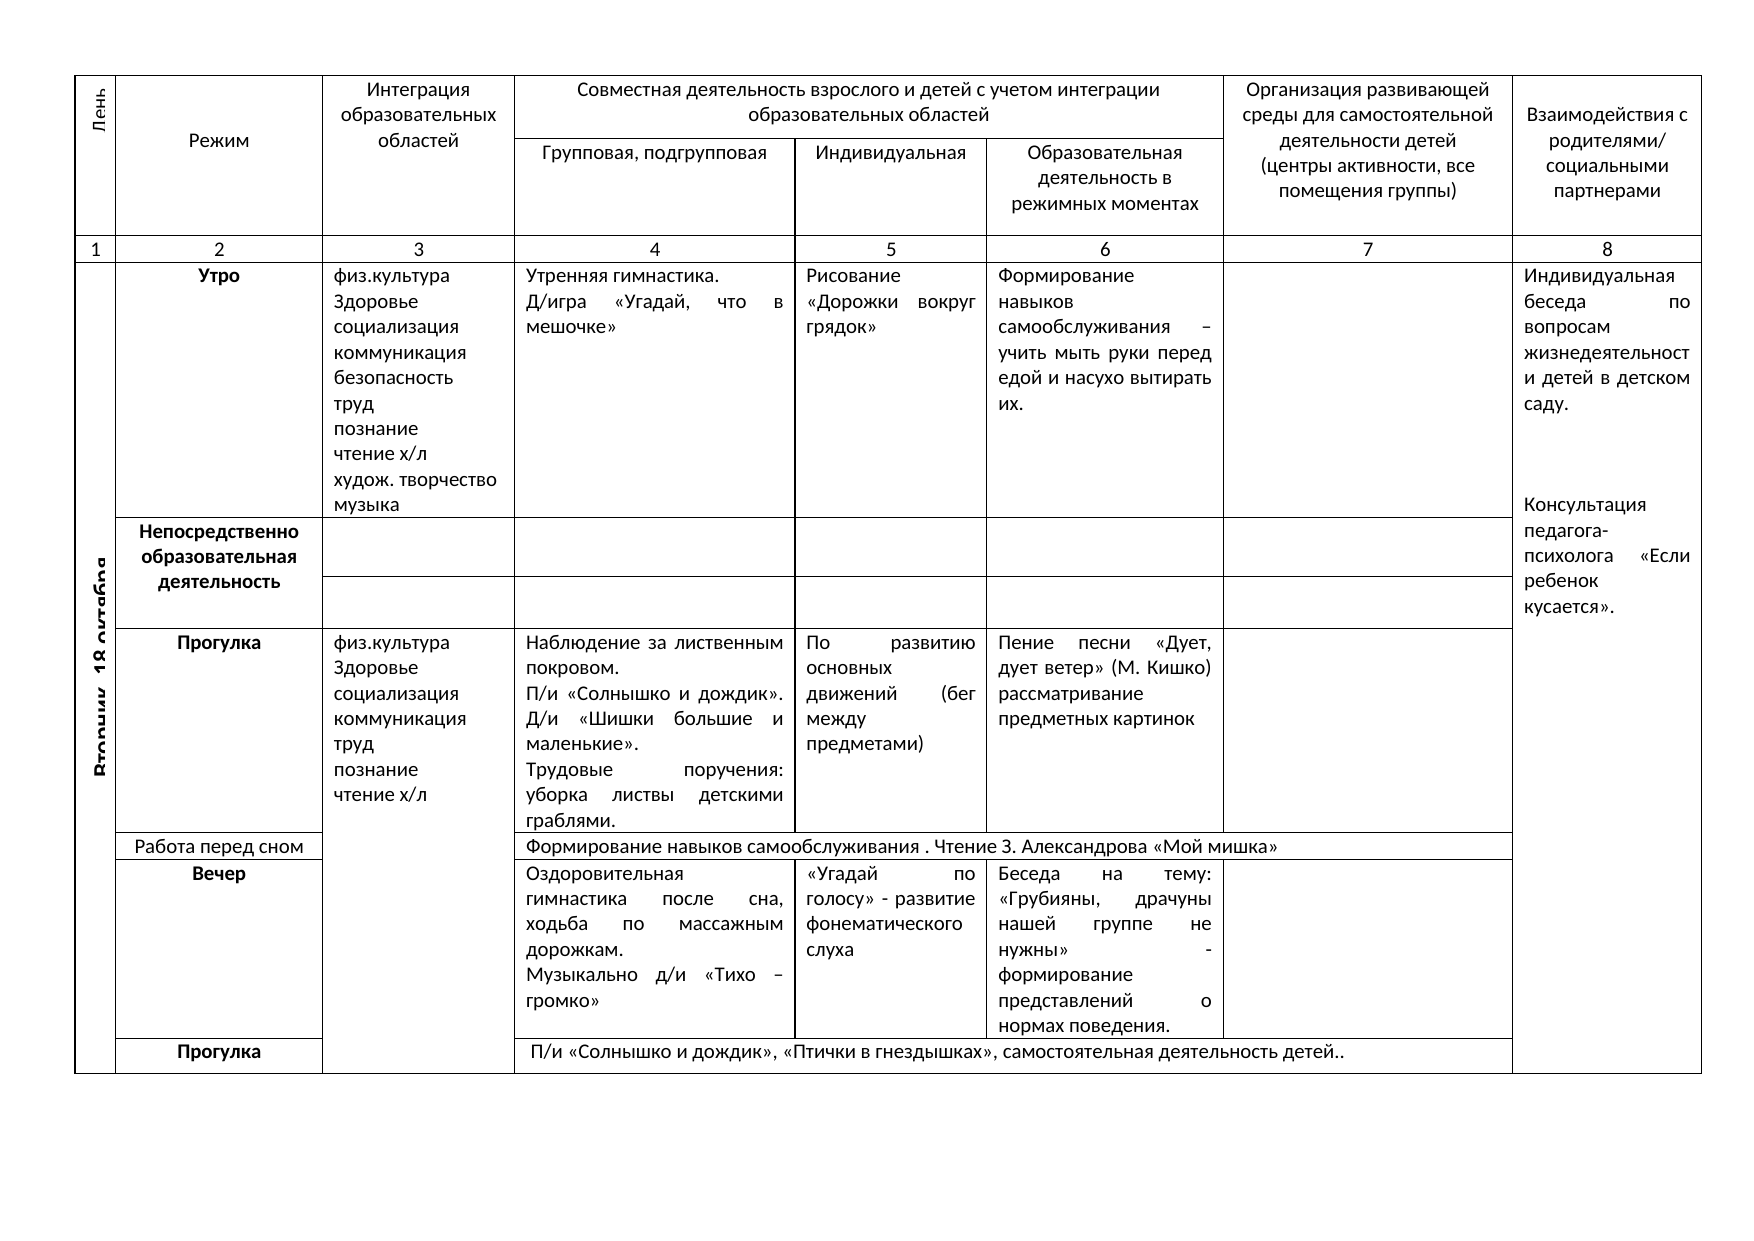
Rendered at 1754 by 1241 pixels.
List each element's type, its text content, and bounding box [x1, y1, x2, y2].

table_cell [1224, 629, 1512, 832]
table_cell Образовательная деятельность в режимных моментах [987, 139, 1223, 235]
table_cell 2 [116, 236, 322, 262]
table_cell [1224, 860, 1512, 1038]
table_cell Прогулка [116, 1039, 322, 1073]
table_cell Беседа на тему: «Грубияны, драчуны нашей группе не нужны» - формирование представлений о нормах поведения. [987, 860, 1223, 1038]
table_cell П/и «Солнышко и дождик», «Птички в гнездышках», самостоятельная деятельность детей.. [515, 1039, 1512, 1073]
table_cell Прогулка [116, 629, 322, 832]
table_cell [1224, 263, 1512, 517]
table_cell 6 [987, 236, 1223, 262]
table_cell [323, 518, 514, 576]
table_cell Формирование навыков самообслуживания . Чтение З. Александрова «Мой мишка» [515, 833, 1512, 859]
table_cell [515, 518, 794, 576]
table_cell физ.культура Здоровье социализация коммуникация безопасность труд познание чтение х/л худож. творчество музыка [323, 263, 514, 517]
table_header Взаимодействия с родителями/ социальными партнерами [1513, 76, 1701, 235]
table_cell 1 [76, 236, 115, 262]
table_header День недели [76, 76, 115, 235]
table_cell Наблюдение за лиственным покровом. П/и «Солнышко и дождик». Д/и «Шишки большие и маленькие». Трудовые поручения: уборка листвы детскими граблями. [515, 629, 794, 832]
table_cell [796, 577, 986, 628]
table_cell Формирование навыков самообслуживания – учить мыть руки перед едой и насухо вытирать их. [987, 263, 1223, 517]
table_cell 8 [1513, 236, 1701, 262]
table_cell [1224, 577, 1512, 628]
table_cell Групповая, подгрупповая [515, 139, 794, 235]
table_cell Вечер [116, 860, 322, 1038]
table_cell [796, 518, 986, 576]
table_cell Работа перед сном [116, 833, 322, 859]
table_cell По развитию основных движений (бег между предметами) [796, 629, 986, 832]
table_cell физ.культура Здоровье социализация коммуникация труд познание чтение х/л [323, 629, 514, 1073]
table_cell 4 [515, 236, 794, 262]
table_cell Рисование «Дорожки вокруг грядок» [796, 263, 986, 517]
table_cell Вторник, 18 октября [76, 263, 115, 1073]
table_cell 3 [323, 236, 514, 262]
table_cell Индивидуальная [796, 139, 986, 235]
table_cell [987, 577, 1223, 628]
table_cell 5 [796, 236, 986, 262]
table_cell [1224, 518, 1512, 576]
table_cell 7 [1224, 236, 1512, 262]
table_header Интеграция образовательных областей [323, 76, 514, 235]
table_cell [323, 577, 514, 628]
table_cell [515, 577, 794, 628]
table_cell «Угадай по голосу» - развитие фонематического слуха [796, 860, 986, 1038]
table_header Организация развивающей среды для самостоятельной деятельности детей (центры активности, все помещения группы) [1224, 76, 1512, 235]
table_cell Индивидуальная беседа по вопросам жизнедеятельности детей в детском саду. Консультация педагога-психолога «Если ребенок кусается». [1513, 263, 1701, 1073]
table_cell Оздоровительная гимнастика после сна, ходьба по массажным дорожкам. Музыкально д/и «Тихо – громко» [515, 860, 794, 1038]
table_header Совместная деятельность взрослого и детей с учетом интеграции образовательных областей [515, 76, 1223, 138]
table_header Режим [116, 76, 322, 235]
table_cell Пение песни «Дует, дует ветер» (М. Кишко) рассматривание предметных картинок [987, 629, 1223, 832]
table_cell Утро [116, 263, 322, 517]
table_cell Утренняя гимнастика. Д/игра «Угадай, что в мешочке» [515, 263, 794, 517]
table_cell Непосредственно образовательная деятельность [116, 518, 322, 628]
table_cell [987, 518, 1223, 576]
